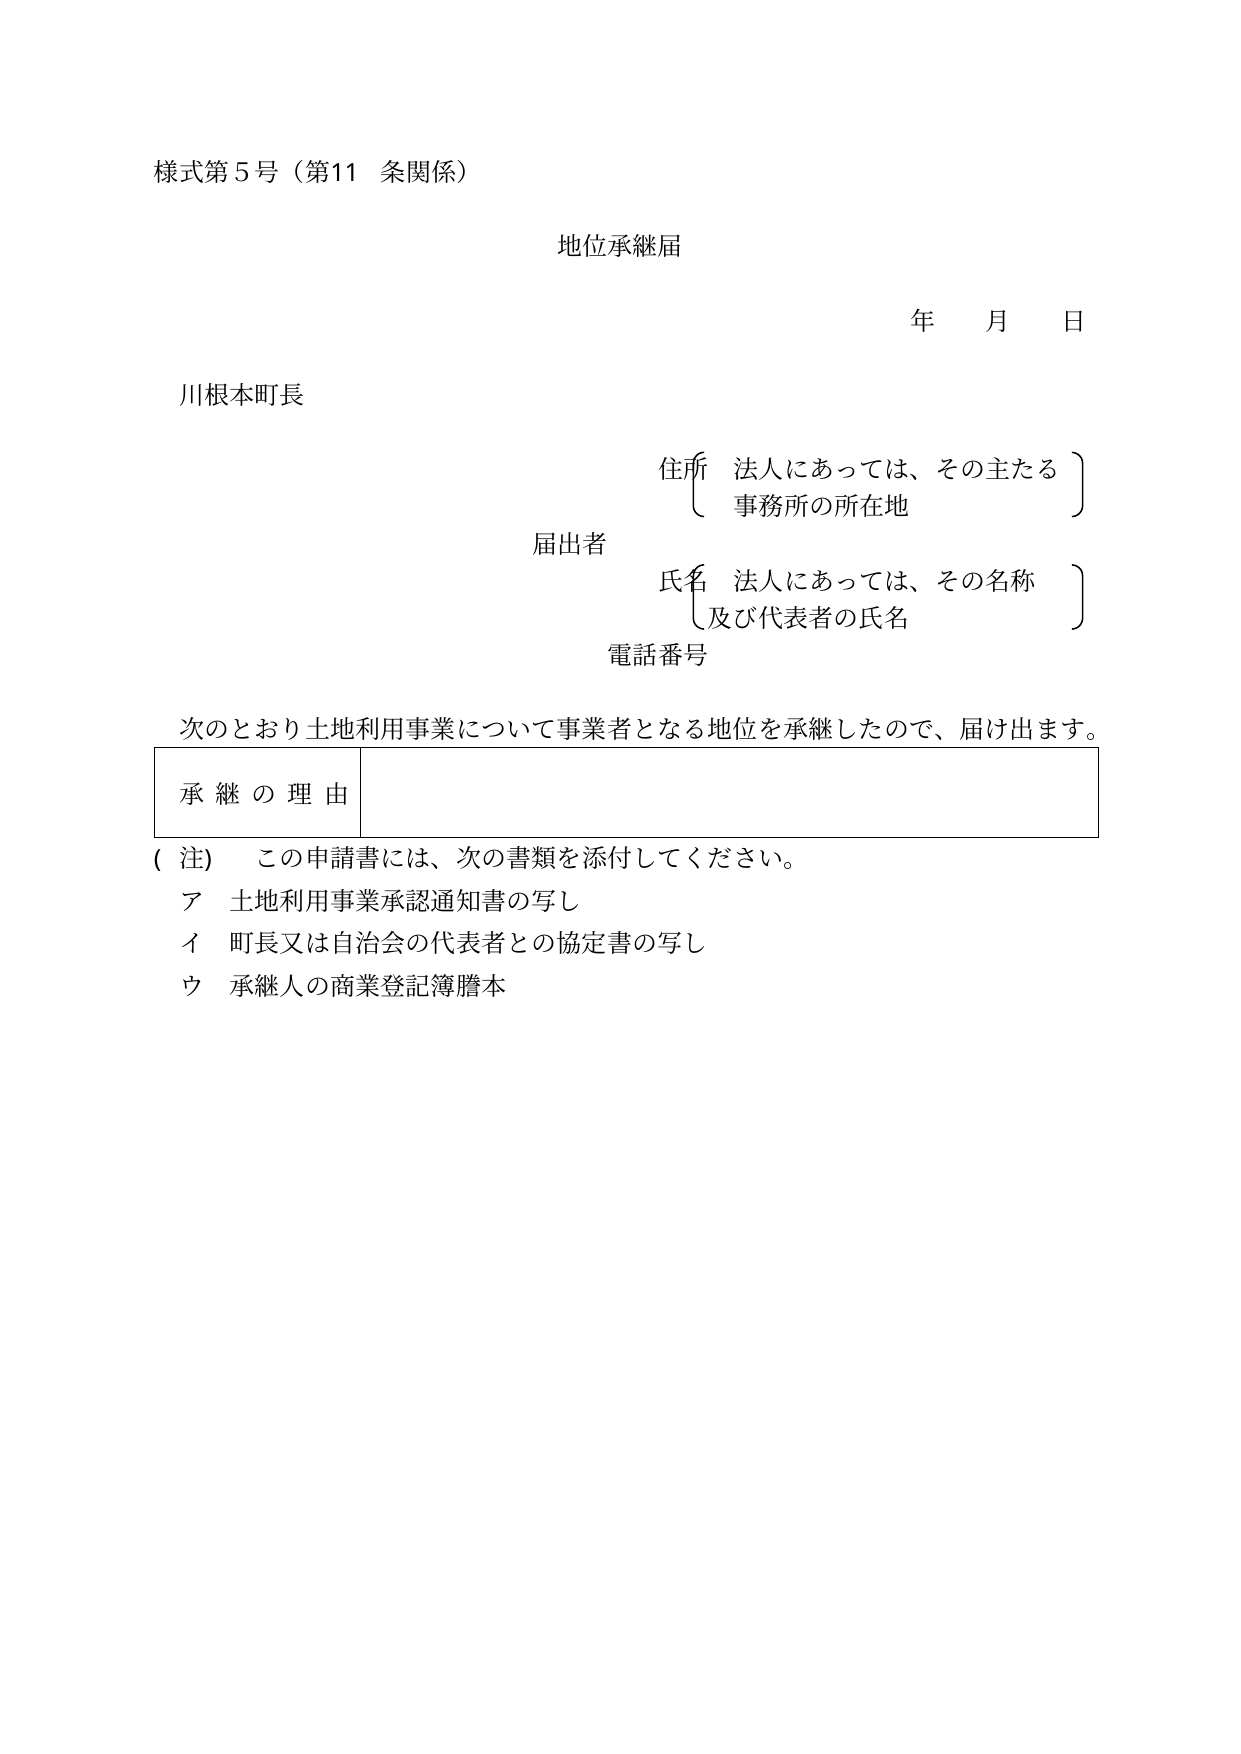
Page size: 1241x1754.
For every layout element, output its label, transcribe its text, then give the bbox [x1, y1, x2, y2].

text ウ 承継人の商業登記簿謄本 [154, 966, 1086, 1003]
text 川根本町長 [154, 375, 1086, 412]
table_header [361, 748, 1098, 837]
text 及び代表者の氏名 [154, 598, 1086, 635]
text 電話番号 [154, 635, 1086, 672]
text 氏名 法人にあっては、その名称 [154, 561, 1086, 598]
text 事務所の所在地 [154, 486, 1086, 524]
text 次のとおり土地利用事業について事業者となる地位を承継したので、届け出ます。 [154, 709, 1086, 747]
text 住所 法人にあっては、その主たる [154, 449, 1086, 486]
text 地位承継届 [154, 226, 1086, 263]
text 年 月 日 [154, 301, 1086, 338]
text イ 町長又は自治会の代表者との協定書の写し [154, 923, 1086, 960]
text 様式第５号（第11条関係） [154, 152, 1086, 189]
table_header 承継の理由 [155, 748, 360, 837]
text ア 土地利用事業承認通知書の写し [154, 881, 1086, 918]
text 届出者 [154, 524, 1086, 561]
text (注) この申請書には、次の書類を添付してください。 [154, 838, 1086, 875]
